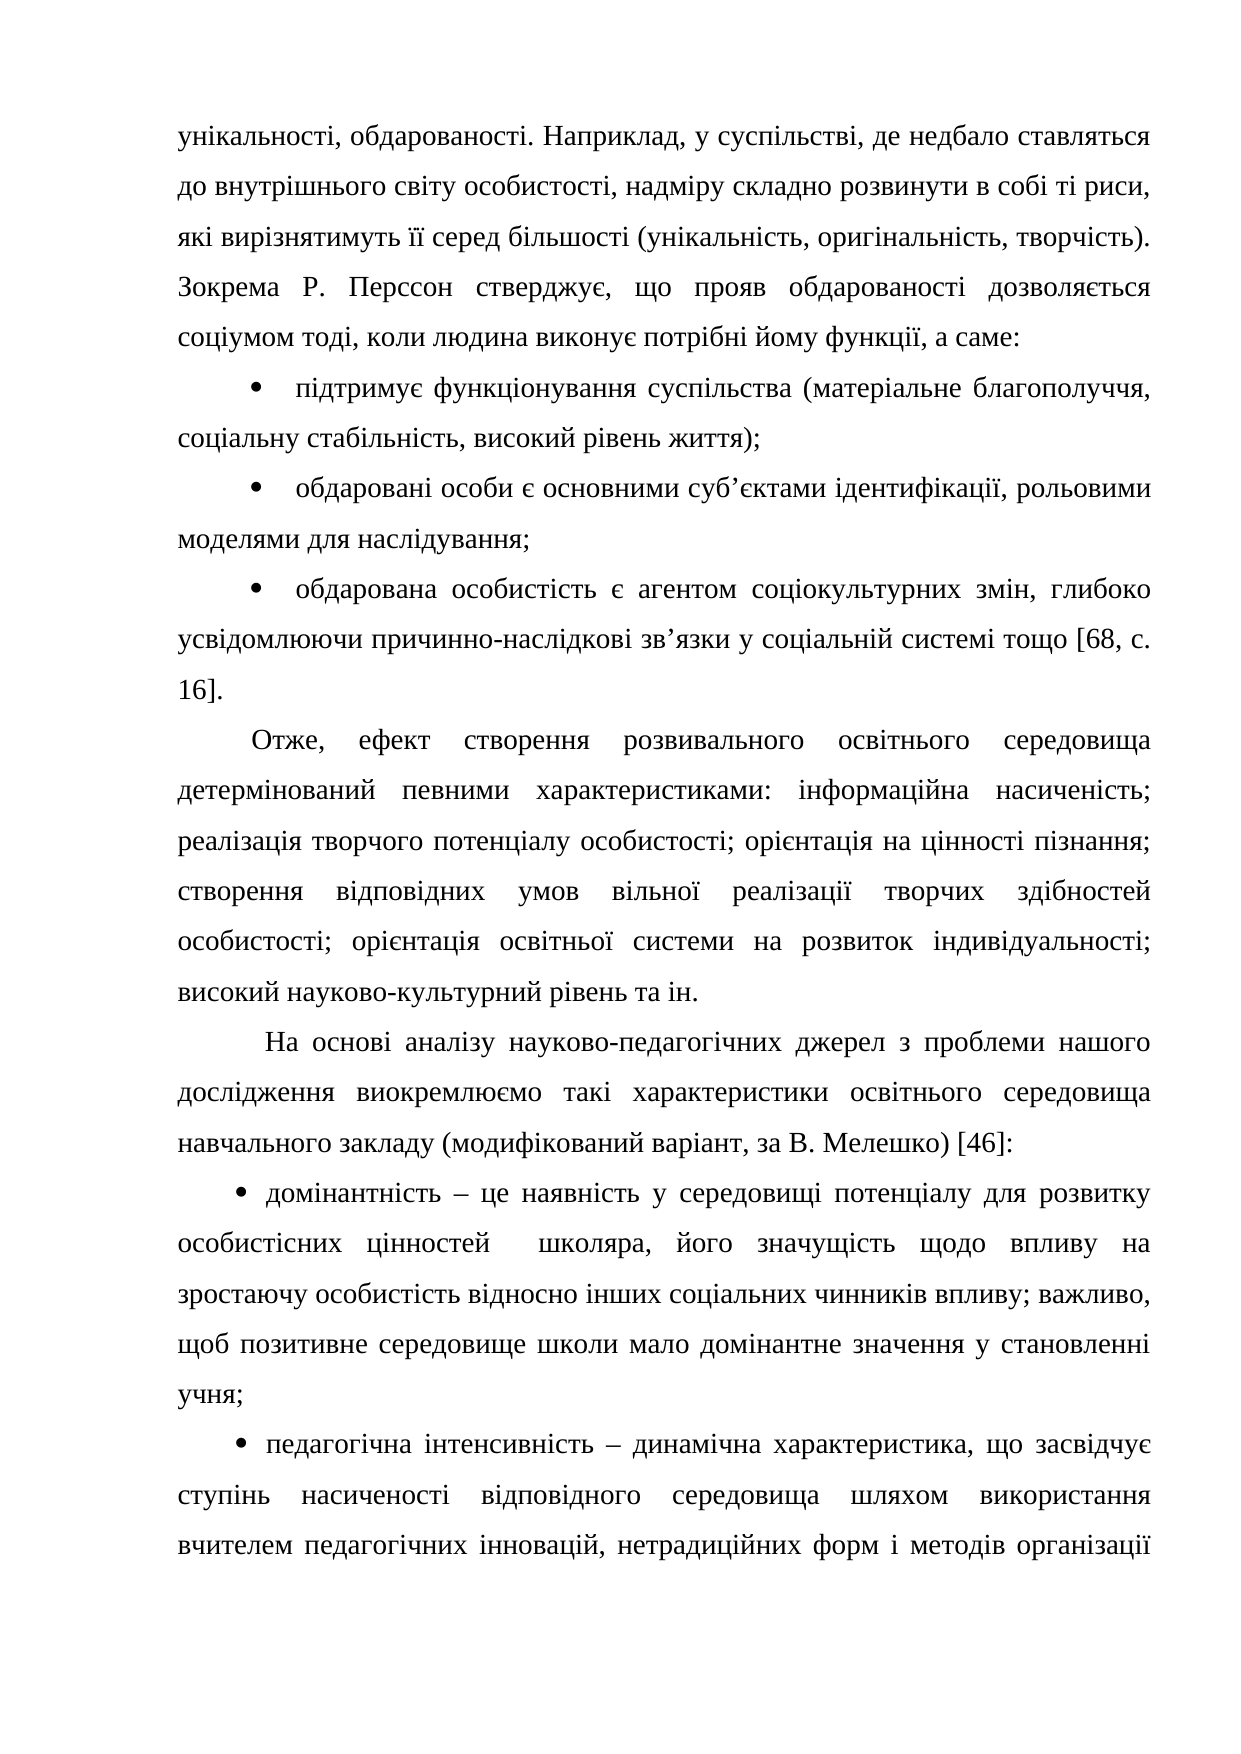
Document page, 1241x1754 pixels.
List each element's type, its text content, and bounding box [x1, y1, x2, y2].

list обдарована особистість є агентом соціокультурних змін, глибоко усвідомлюючи причинно-наслідкові зв’язки у соціальній системі тощо [68, с. 16]. [177, 571, 1152, 705]
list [177, 1427, 1152, 1561]
list обдаровані особи є основними суб’єктами ідентифікації, рольовими моделями для наслідування; [177, 470, 1152, 554]
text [177, 118, 1152, 353]
text Отже, ефект створення розвивального освітнього середовища детермінований певними характеристиками: інформаційна насиченість; реалізація творчого потенціалу особистості; орієнтація на цінності пізнання; створення відповідних умов вільної реалізації творчих здібностей особистості; орієнтація освітньої системи на розвиток індивідуальності; високий науково-культурний рівень та ін. [177, 722, 1152, 1007]
text На основі аналізу науково-педагогічних джерел з проблеми нашого дослідження виокремлюємо такі характеристики освітнього середовища навчального закладу (модифікований варіант, за В. Мелешко) [46]: [177, 1024, 1152, 1158]
list домінантність – це наявність у середовищі потенціалу для розвитку особистісних цінностей школяра, його значущість щодо впливу на зростаючу особистість відносно інших соціальних чинників впливу; важливо, щоб позитивне середовище школи мало домінантне значення у становленні учня; [177, 1175, 1152, 1410]
list підтримує функціонування суспільства (матеріальне благополуччя, соціальну стабільність, високий рівень життя); [177, 370, 1152, 454]
